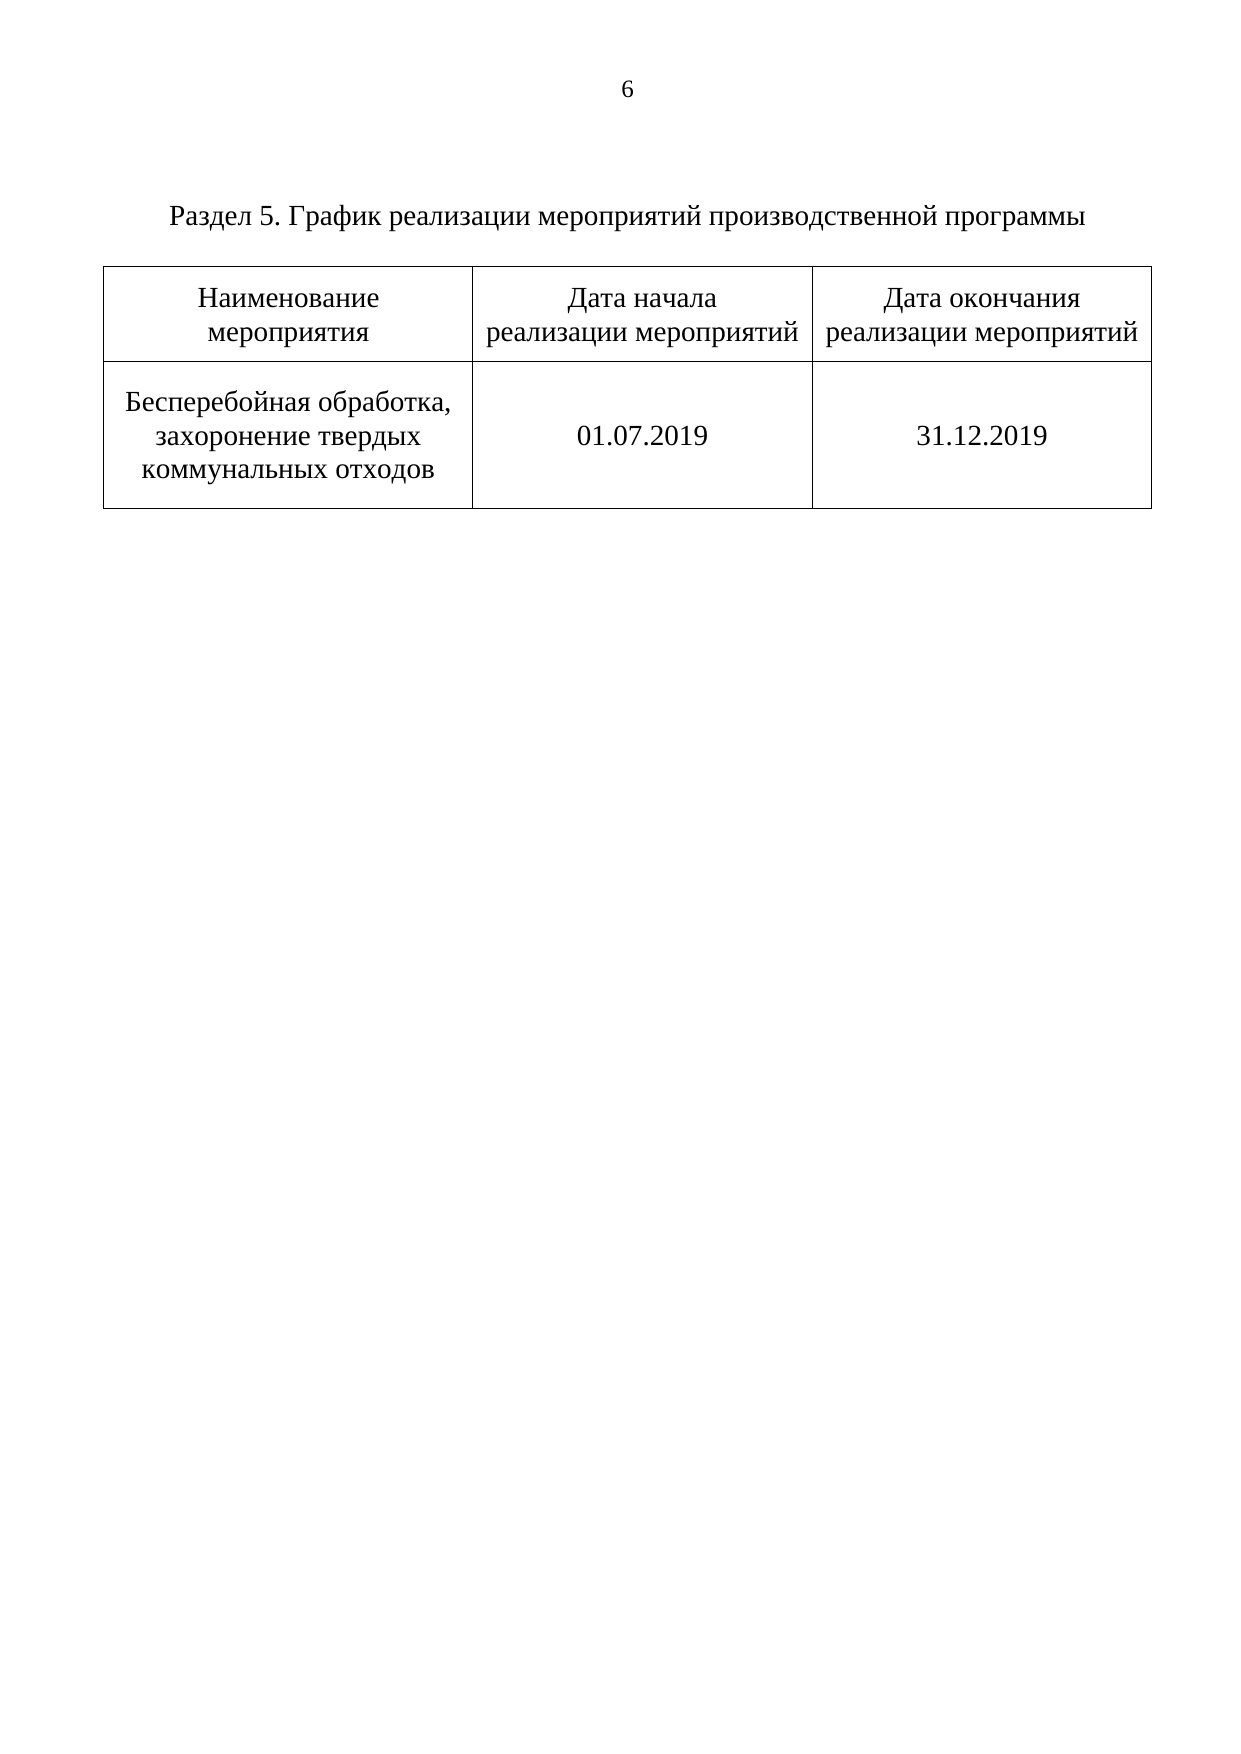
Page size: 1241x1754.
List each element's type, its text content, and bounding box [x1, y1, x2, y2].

table_header Дата начала реализации мероприятий [473, 267, 812, 361]
table_header Наименование мероприятия [104, 267, 472, 361]
table_header Дата окончания реализации мероприятий [813, 267, 1151, 361]
table_cell 01.07.2019 [473, 362, 812, 507]
text Раздел 5. График реализации мероприятий производственной программы [162, 198, 1092, 232]
table_cell 31.12.2019 [813, 362, 1151, 507]
table_cell Бесперебойная обработка, захоронение твердых коммунальных отходов [104, 362, 472, 507]
